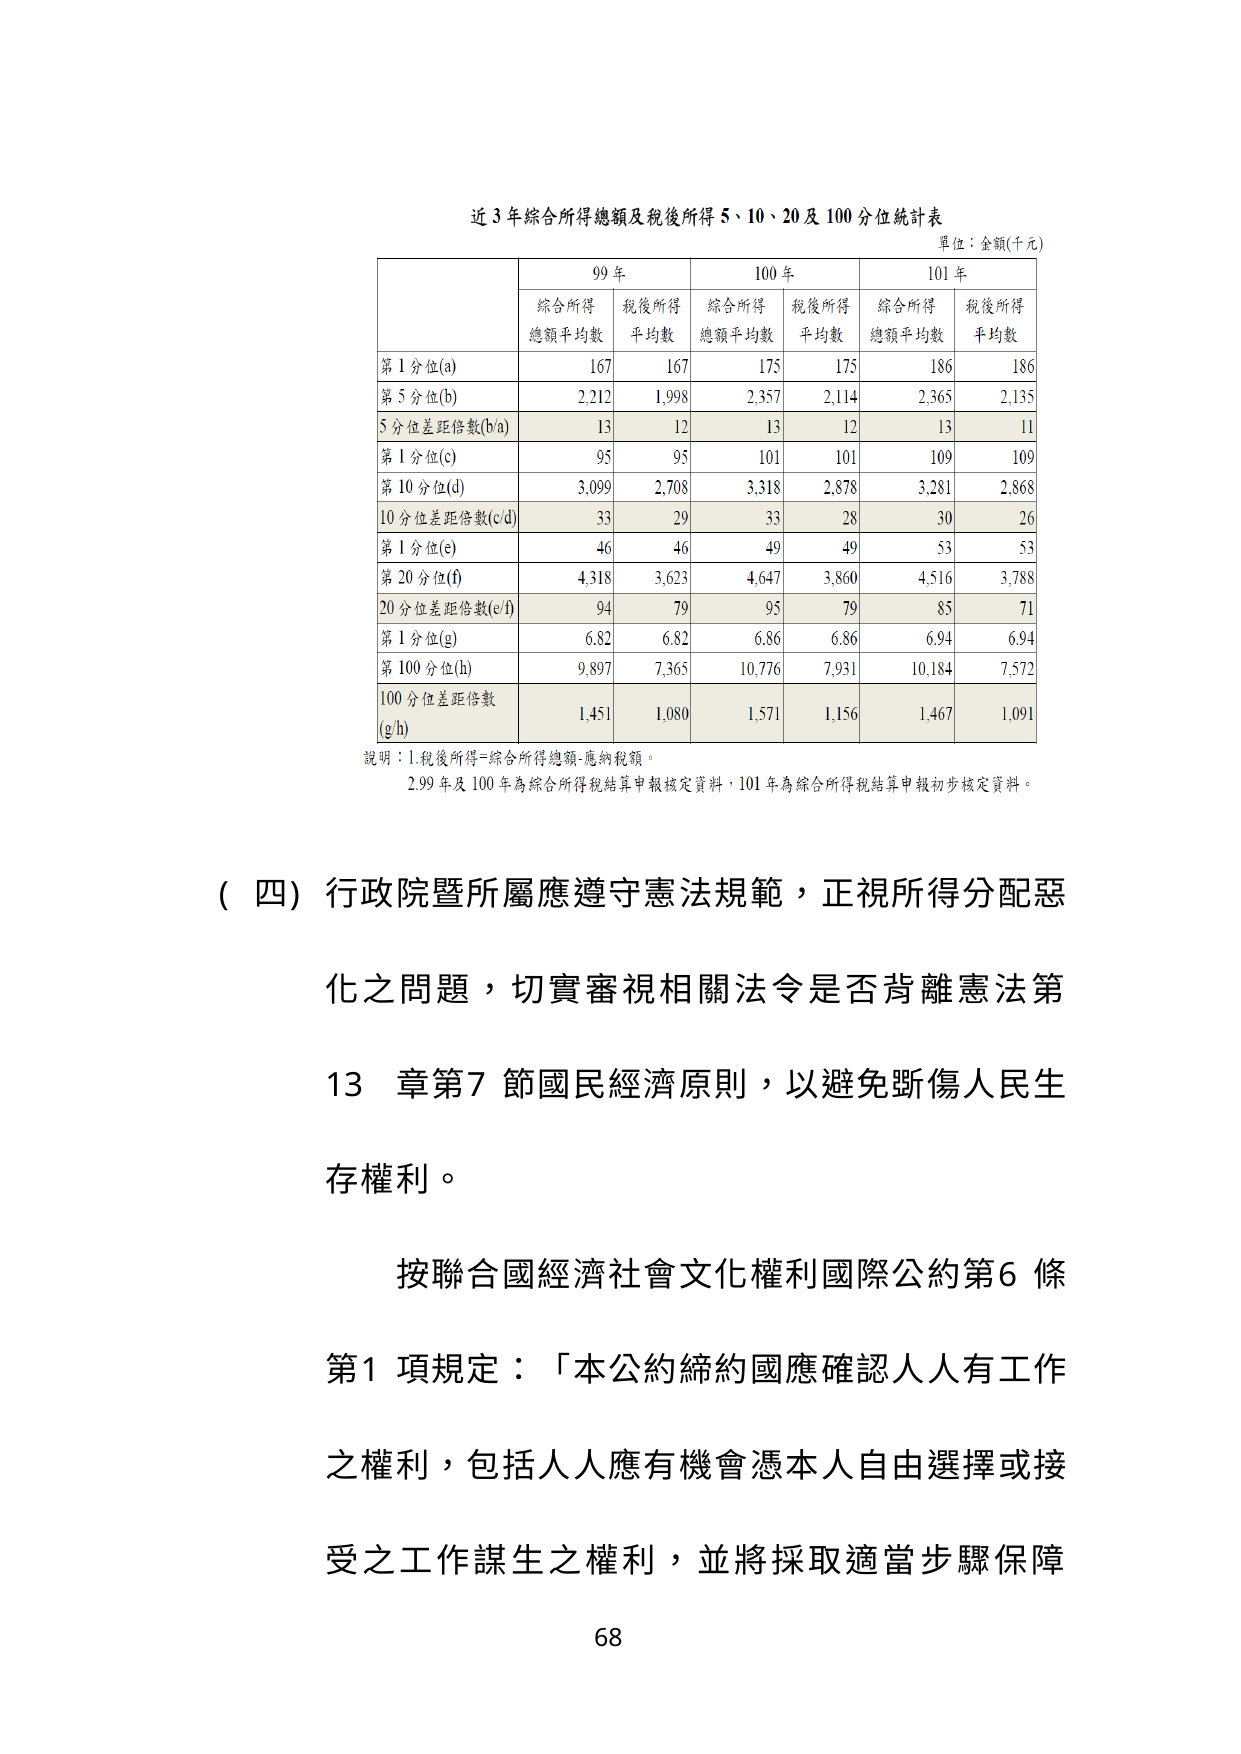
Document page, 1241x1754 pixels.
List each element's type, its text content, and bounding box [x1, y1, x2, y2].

picture [360, 196, 1050, 815]
subtitle 行政院暨所屬應遵守憲法規範，正視所得分配惡化之問題，切實審視相關法令是否背離憲法第13章第7節國民經濟原則，以避免斲傷人民生存權利。 [219, 844, 1069, 1224]
